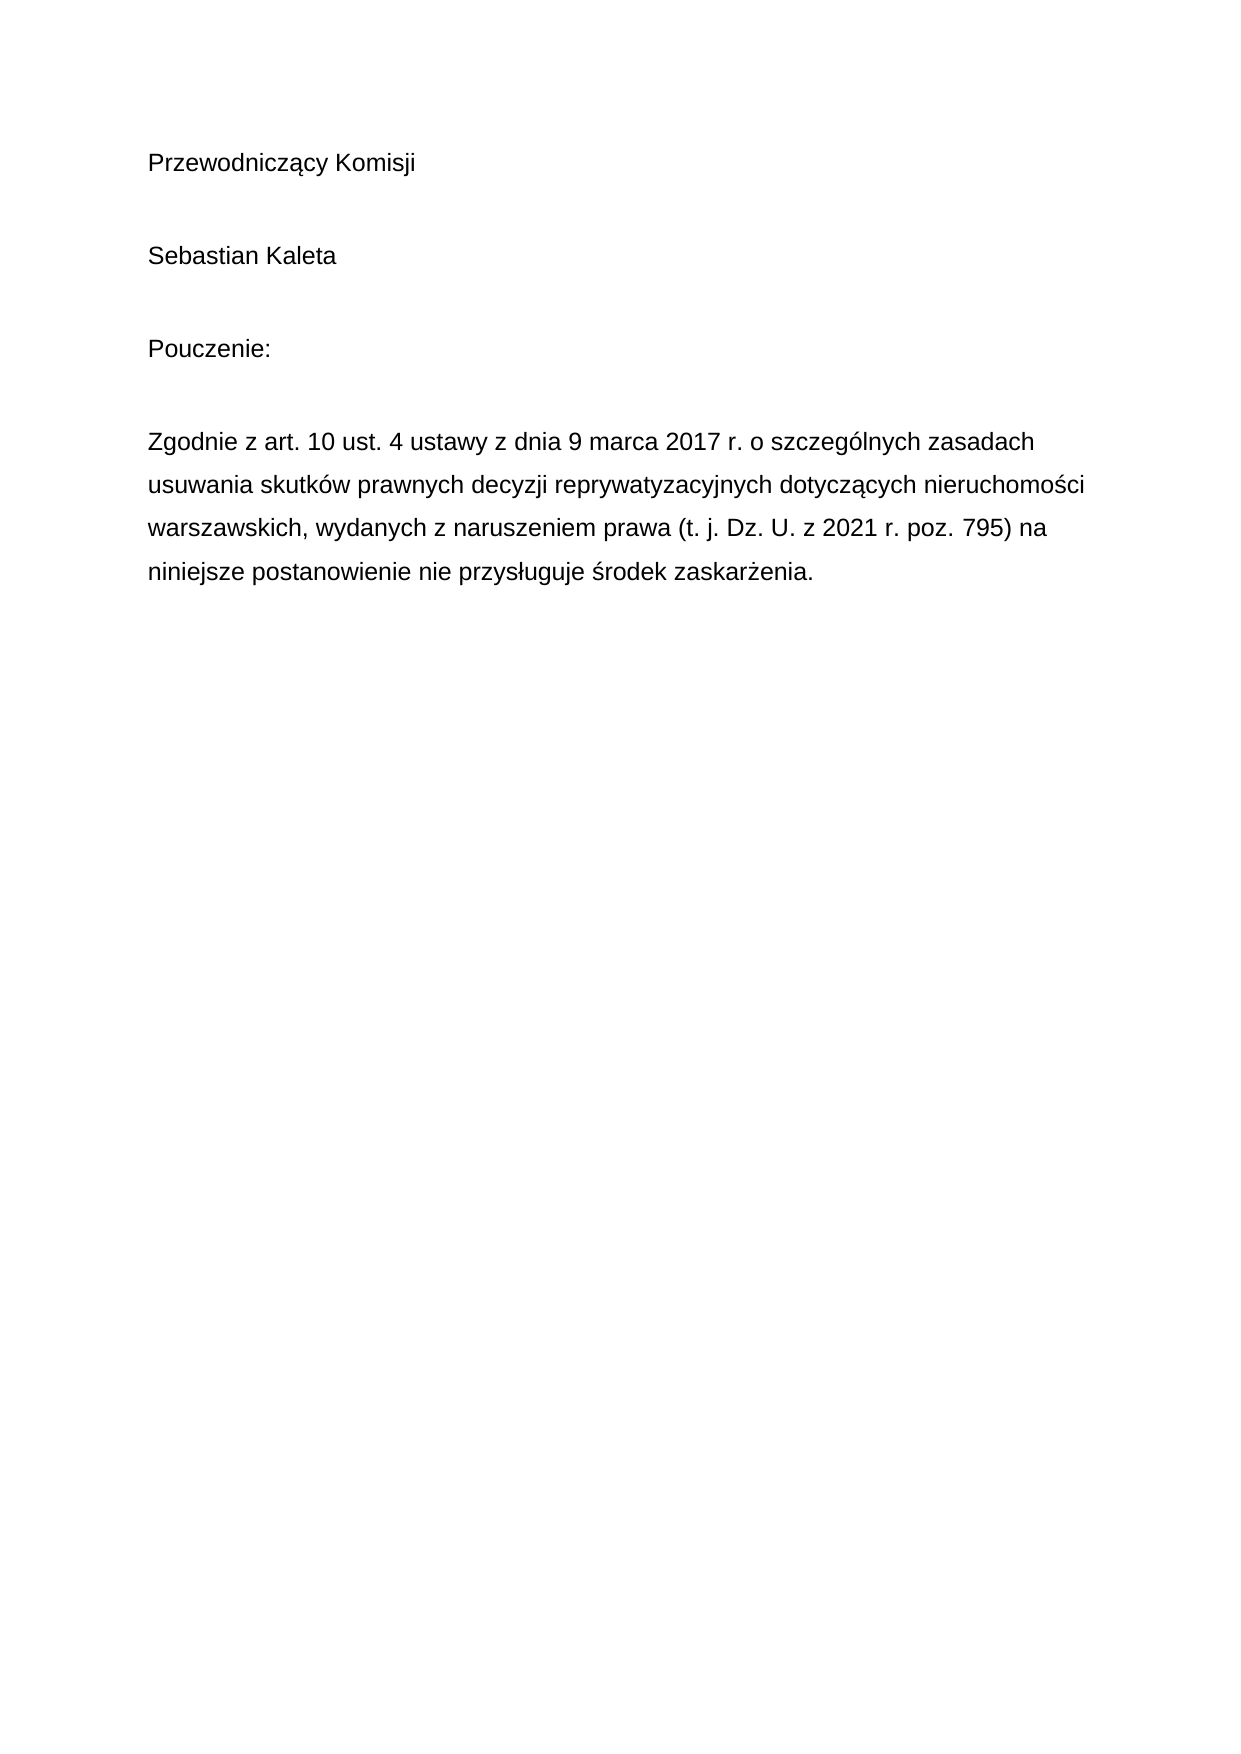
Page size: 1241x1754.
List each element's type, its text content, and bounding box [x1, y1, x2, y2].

text Zgodnie z art. 10 ust. 4 ustawy z dnia 9 marca 2017 r. o szczególnych zasadach usuwania skutków prawnych decyzji reprywatyzacyjnych dotyczących nieruchomości warszawskich, wydanych z naruszeniem prawa (t. j. Dz. U. z 2021 r. poz. 795) na niniejsze postanowienie nie przysługuje środek zaskarżenia. [148, 427, 1092, 585]
text Przewodniczący Komisji [148, 148, 1092, 176]
text Sebastian Kaleta [148, 241, 1092, 269]
text Pouczenie: [148, 334, 1092, 363]
